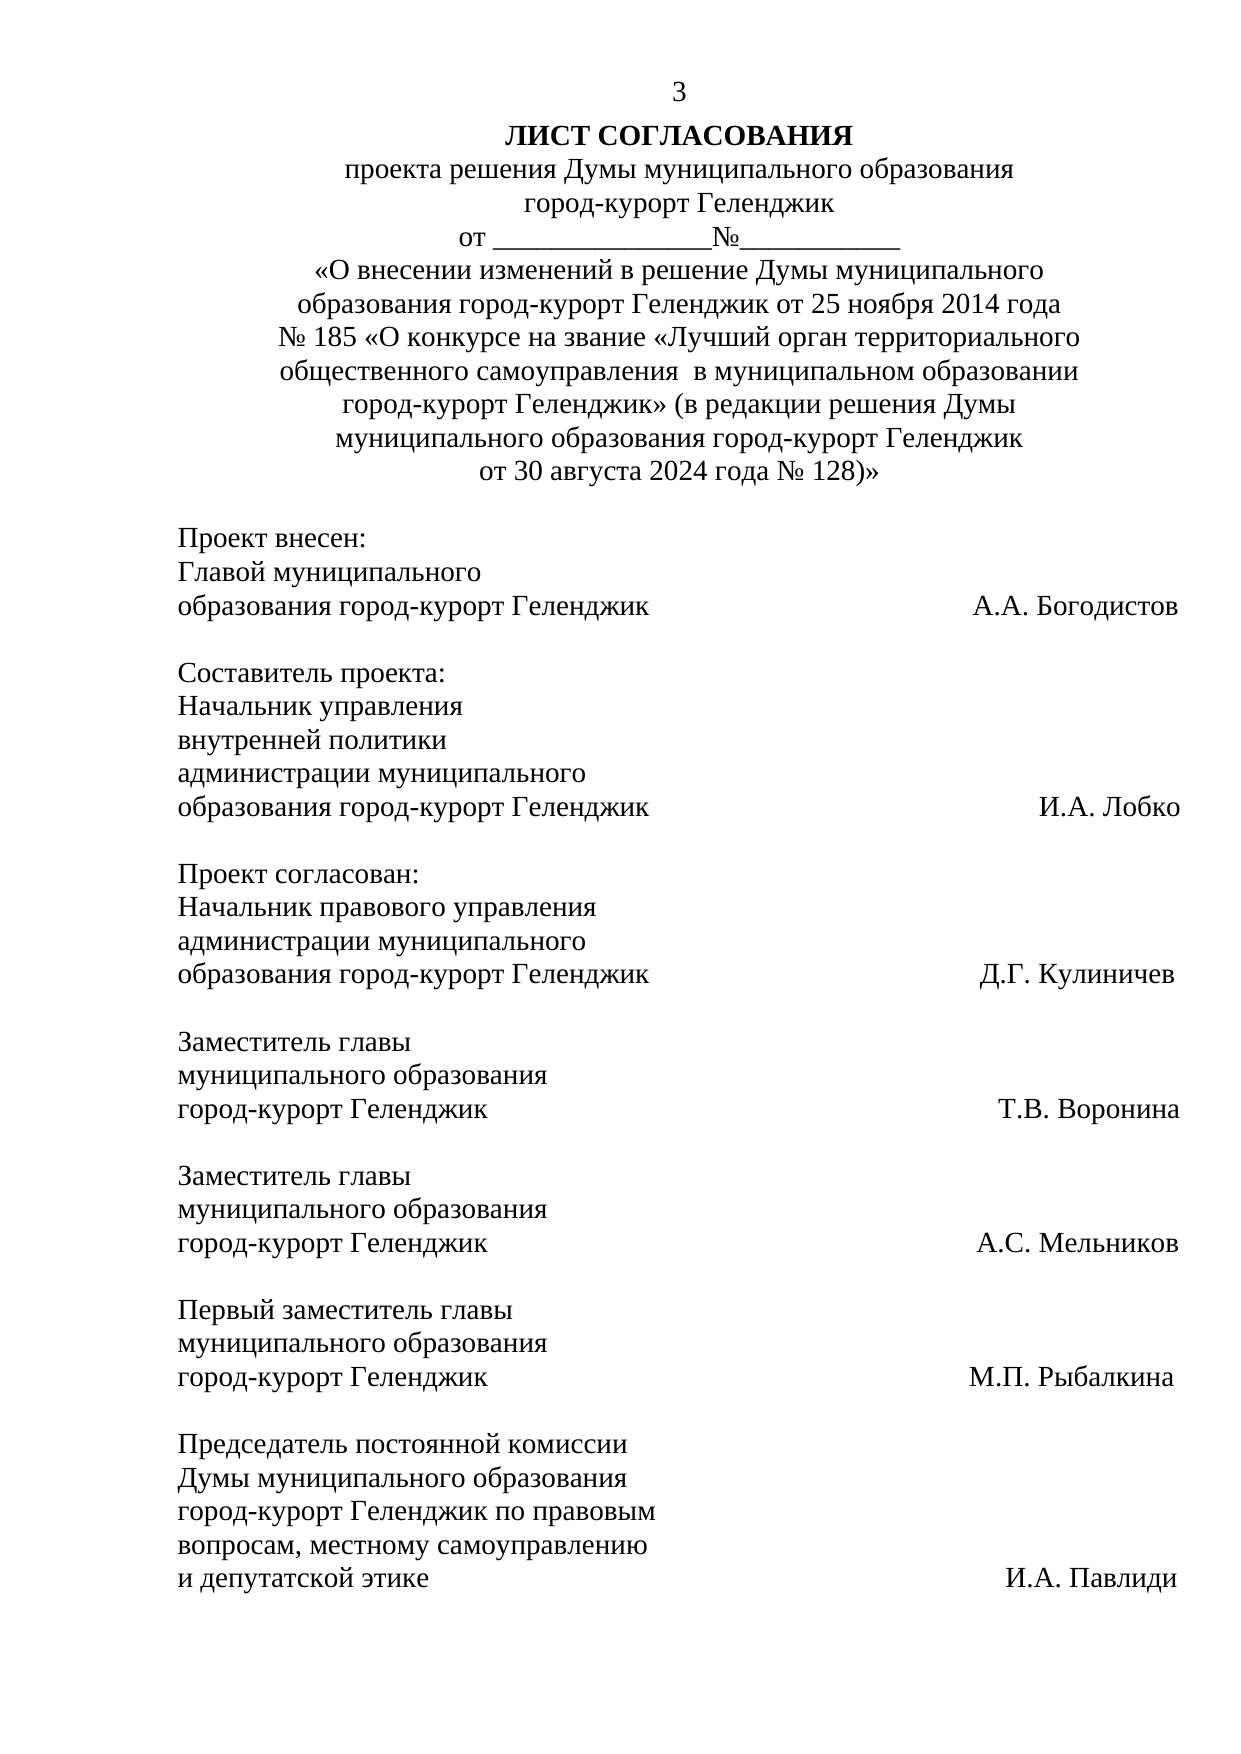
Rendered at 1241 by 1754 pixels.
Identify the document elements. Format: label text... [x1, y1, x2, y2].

text Председатель постоянной комиссии [177, 1426, 1181, 1460]
text № 185 «О конкурсе на звание «Лучший орган территориального [177, 319, 1181, 353]
text Начальник правового управления [177, 889, 1181, 923]
text Первый заместитель главы [177, 1292, 1181, 1326]
text город-курорт Геленджик А.С. Мельников [177, 1225, 1181, 1258]
text от 30 августа 2024 года № 128)» [177, 453, 1181, 487]
text «О внесении изменений в решение Думы муниципального [177, 252, 1181, 286]
text администрации муниципального [177, 755, 1181, 789]
text город-курорт Геленджик» (в редакции решения Думы [177, 386, 1181, 420]
text Заместитель главы [177, 1024, 1181, 1057]
text от _______________№___________ [177, 219, 1181, 252]
text образования город-курорт Геленджик А.А. Богодистов [177, 588, 1181, 621]
text муниципального образования [177, 1326, 1181, 1359]
text проекта решения Думы муниципального образования [177, 152, 1181, 185]
text муниципального образования город-курорт Геленджик [177, 420, 1181, 453]
text образования город-курорт Геленджик от 25 ноября 2014 года [177, 286, 1181, 319]
text Главой муниципального [177, 554, 1181, 588]
text вопросам, местному самоуправлению [177, 1527, 1181, 1560]
text администрации муниципального [177, 923, 1181, 957]
text Проект внесен: [177, 521, 1181, 554]
text и депутатской этике И.А. Павлиди [177, 1560, 1181, 1594]
text Составитель проекта: [177, 655, 1181, 688]
text муниципального образования [177, 1191, 1181, 1225]
text внутренней политики [177, 722, 1181, 755]
text Заместитель главы [177, 1158, 1181, 1191]
text общественного самоуправления в муниципальном образовании [177, 353, 1181, 386]
text город-курорт Геленджик по правовым [177, 1493, 1181, 1527]
text Проект согласован: [177, 856, 1181, 889]
text муниципального образования [177, 1057, 1181, 1091]
text ЛИСТ СОГЛАСОВАНИЯ [177, 118, 1181, 152]
text Думы муниципального образования [177, 1460, 1181, 1493]
text образования город-курорт Геленджик Д.Г. Кулиничев [177, 957, 1181, 990]
text город-курорт Геленджик М.П. Рыбалкина [177, 1359, 1181, 1393]
text Начальник управления [177, 688, 1181, 722]
text образования город-курорт Геленджик И.А. Лобко [177, 789, 1181, 822]
text город-курорт Геленджик Т.В. Воронина [177, 1091, 1181, 1124]
text город-курорт Геленджик [177, 185, 1181, 219]
